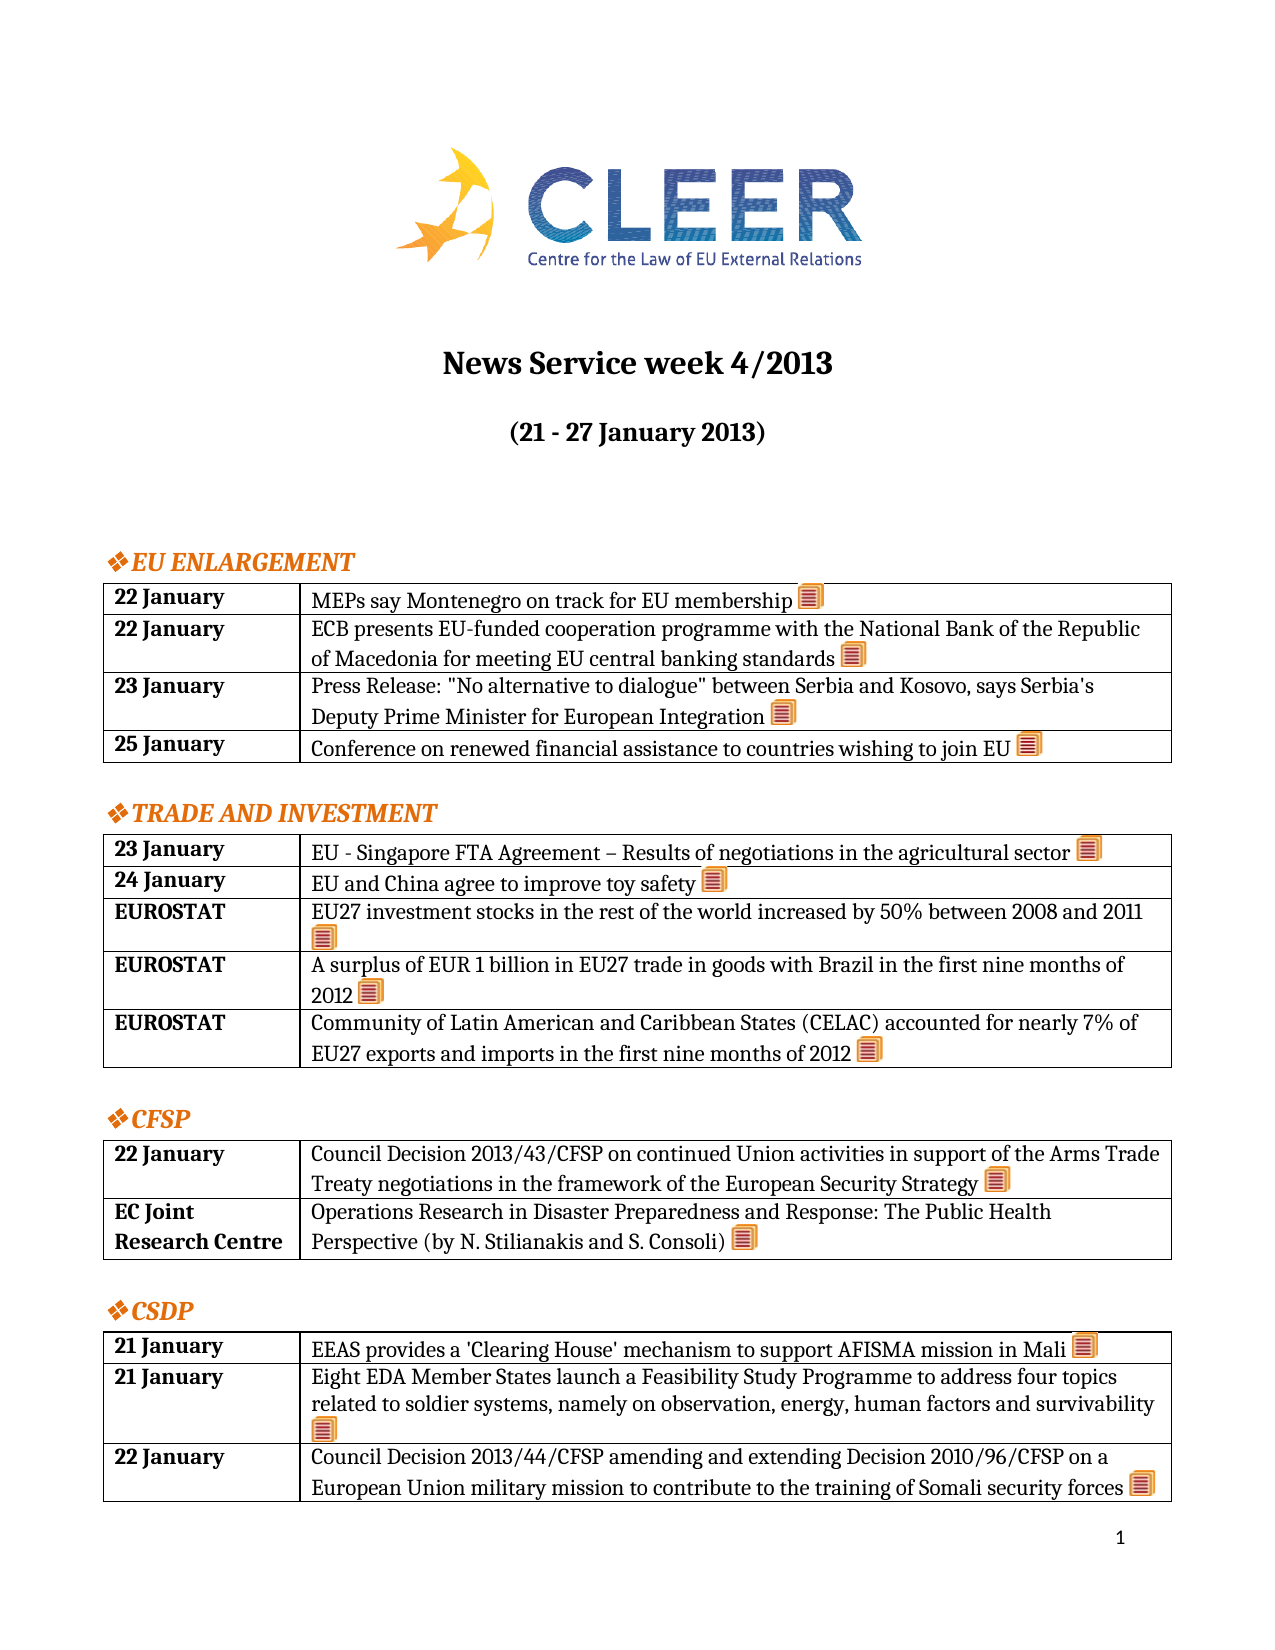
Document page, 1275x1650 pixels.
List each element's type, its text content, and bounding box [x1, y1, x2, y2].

table_cell A surplus of EUR 1 billion in EU27 trade in goods with Brazil in the first nine months of 2012 [301, 952, 1171, 1009]
picture [311, 924, 338, 950]
picture [1072, 1332, 1098, 1358]
subtitle News Service week 4/2013 [150, 344, 1125, 382]
table_cell 23 January [104, 673, 299, 730]
table_header 21 January [104, 1333, 299, 1363]
picture [797, 583, 824, 609]
picture [770, 699, 797, 725]
picture [984, 1166, 1011, 1192]
table_cell EUROSTAT [104, 1010, 299, 1067]
picture [856, 1036, 883, 1062]
picture [731, 1224, 758, 1250]
table_cell EUROSTAT [104, 952, 299, 1009]
table_cell EC Joint Research Centre [104, 1199, 299, 1259]
table_cell Conference on renewed financial assistance to countries wishing to join EU [301, 731, 1171, 762]
picture [373, 128, 902, 307]
picture [1076, 835, 1103, 861]
list EU ENLARGEMENT [103, 547, 1125, 578]
table_cell EU and China agree to improve toy safety [301, 867, 1171, 897]
table_header Council Decision 2013/43/CFSP on continued Union activities in support of the Arms Trade Treaty negotiations in the framework of the European Security Strategy [301, 1141, 1171, 1197]
table_cell Community of Latin American and Caribbean States (CELAC) accounted for nearly 7% of EU27 exports and imports in the first nine months of 2012 [301, 1010, 1171, 1067]
picture [357, 978, 384, 1004]
list CSDP [103, 1296, 1125, 1327]
table_header 22 January [104, 1141, 299, 1197]
table_cell EU27 investment stocks in the rest of the world increased by 50% between 2008 and 2011 [301, 899, 1171, 951]
table_header EEAS provides a 'Clearing House' mechanism to support AFISMA mission in Mali [301, 1333, 1171, 1363]
table_header EU - Singapore FTA Agreement – Results of negotiations in the agricultural sector [301, 835, 1171, 866]
table_cell ECB presents EU-funded cooperation programme with the National Bank of the Republic of Macedonia for meeting EU central banking standards [301, 615, 1171, 672]
table_header MEPs say Montenegro on track for EU membership [301, 584, 1171, 614]
table_cell Press Release: "No alternative to dialogue" between Serbia and Kosovo, says Serbia's Deputy Prime Minister for European Integration [301, 673, 1171, 730]
list CFSP [103, 1104, 1125, 1135]
picture [1129, 1470, 1155, 1496]
table_cell 22 January [104, 615, 299, 672]
table_cell Operations Research in Disaster Preparedness and Response: The Public Health Perspective (by N. Stilianakis and S. Consoli) [301, 1199, 1171, 1259]
picture [1016, 731, 1043, 756]
table_cell 22 January [104, 1444, 299, 1501]
list TRADE AND INVESTMENT [103, 798, 1125, 830]
picture [701, 866, 728, 892]
table_cell 21 January [104, 1364, 299, 1443]
table_cell Council Decision 2013/44/CFSP amending and extending Decision 2010/96/CFSP on a European Union military mission to contribute to the training of Somali security forces [301, 1444, 1171, 1501]
table_cell 25 January [104, 731, 299, 762]
picture [311, 1416, 338, 1442]
table_cell Eight EDA Member States launch a Feasibility Study Programme to address four topics related to soldier systems, namely on observation, energy, human factors and survivability [301, 1364, 1171, 1443]
table_header 23 January [104, 835, 299, 866]
picture [840, 641, 867, 667]
table_header 22 January [104, 584, 299, 614]
table_cell 24 January [104, 867, 299, 897]
table_cell EUROSTAT [104, 899, 299, 951]
subtitle (21 - 27 January 2013) [150, 417, 1125, 448]
